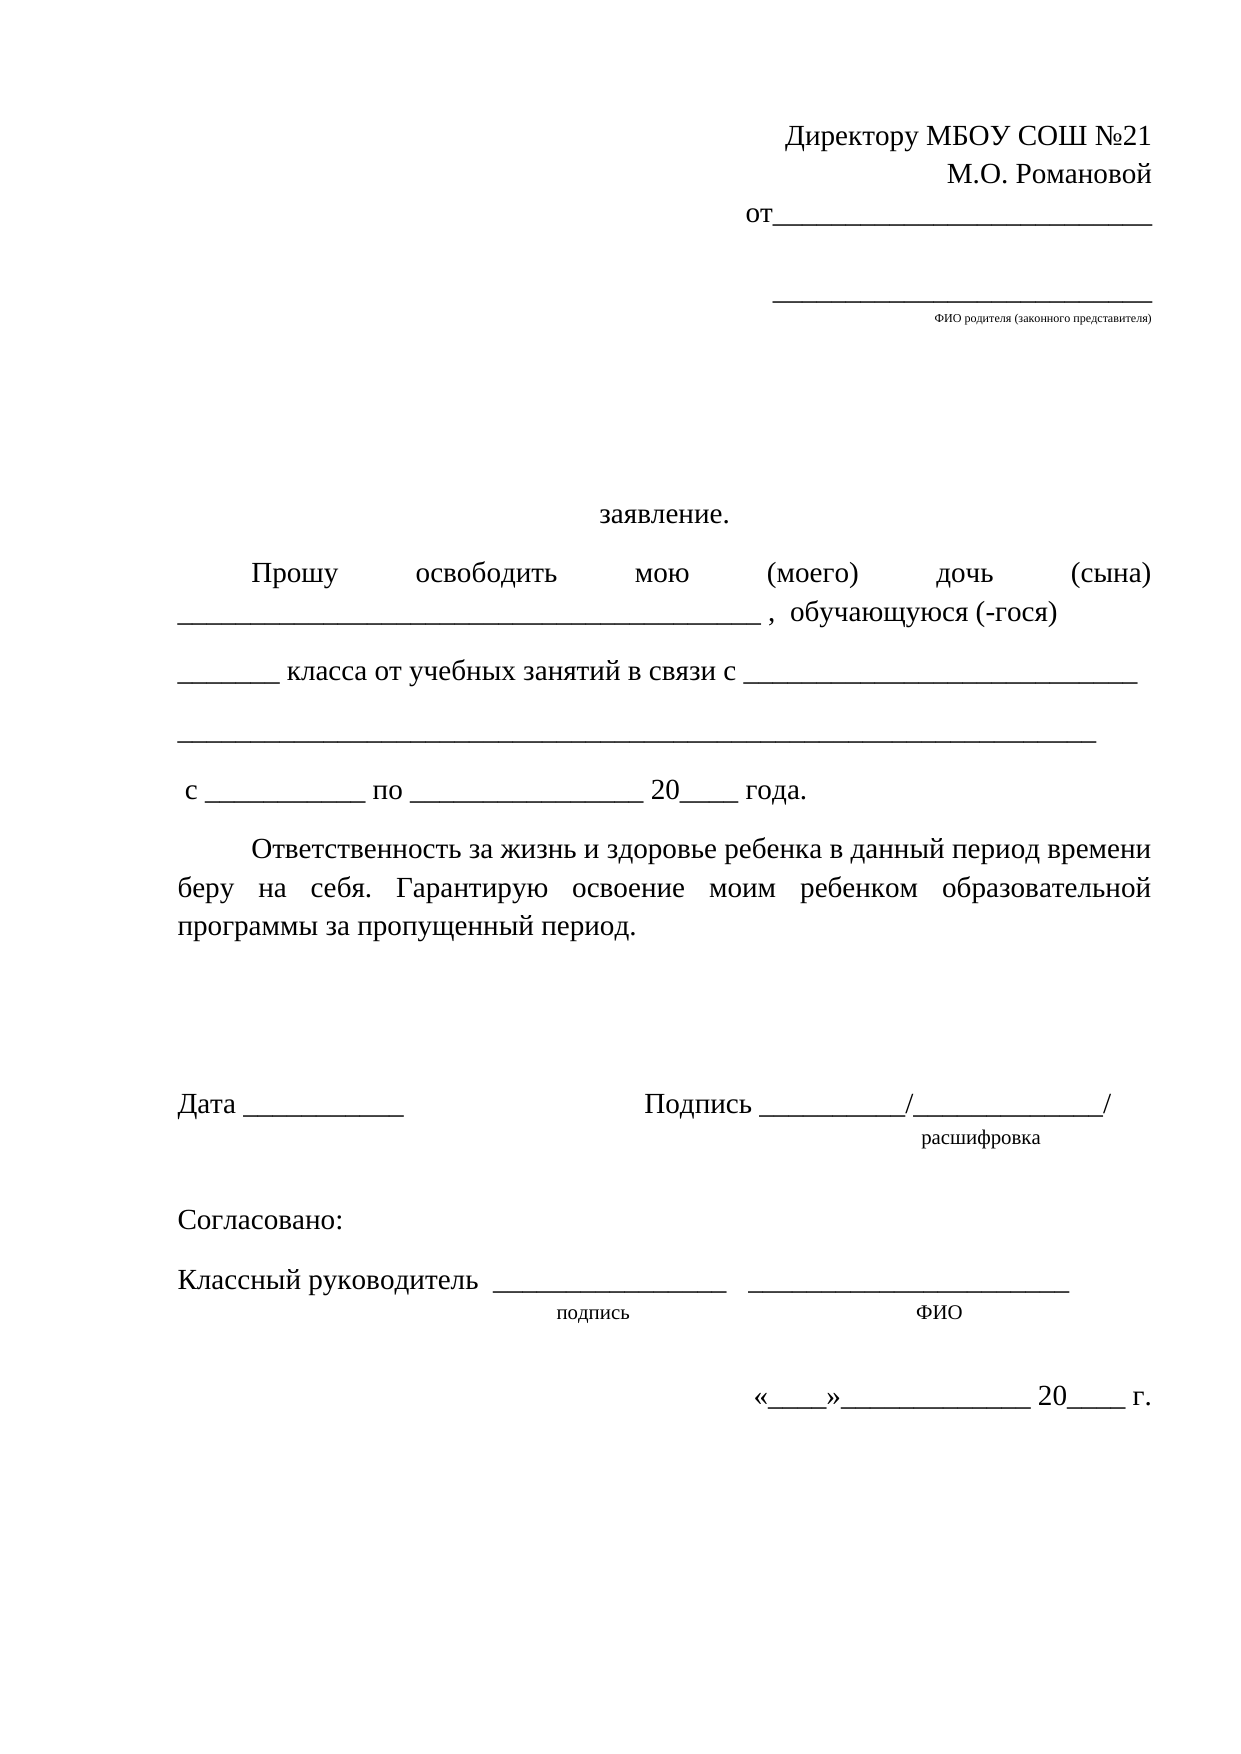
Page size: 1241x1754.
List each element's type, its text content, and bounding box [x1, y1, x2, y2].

text ФИО родителя (законного представителя) [177, 311, 1152, 335]
text _______________________________________________________________ [177, 712, 1152, 746]
text Согласовано: [177, 1202, 1152, 1236]
text расшифровка [177, 1125, 1152, 1149]
text Директору МБОУ СОШ №21 [177, 118, 1152, 152]
text М.О. Романовой [177, 157, 1152, 190]
text «____»_____________ 20____ г. [177, 1378, 1152, 1411]
text заявление. [177, 496, 1152, 529]
text с ___________ по ________________ 20____ года. [177, 772, 1152, 805]
text Прошу освободить мою (моего) дочь (сына) ________________________________________ , обучающуюся (-гося) [177, 555, 1152, 627]
text Классный руководитель ________________ ______________________ [177, 1262, 1152, 1295]
text __________________________ [177, 272, 1152, 306]
text от__________________________ [177, 195, 1152, 229]
text Дата ___________ Подпись __________/_____________/ [177, 1086, 1152, 1120]
text подпись ФИО [177, 1300, 1152, 1324]
text Ответственность за жизнь и здоровье ребенка в данный период времени беру на себя. Гарантирую освоение моим ребенком образовательной программы за пропущенный период. [177, 831, 1152, 942]
text _______ класса от учебных занятий в связи с ___________________________ [177, 653, 1152, 687]
